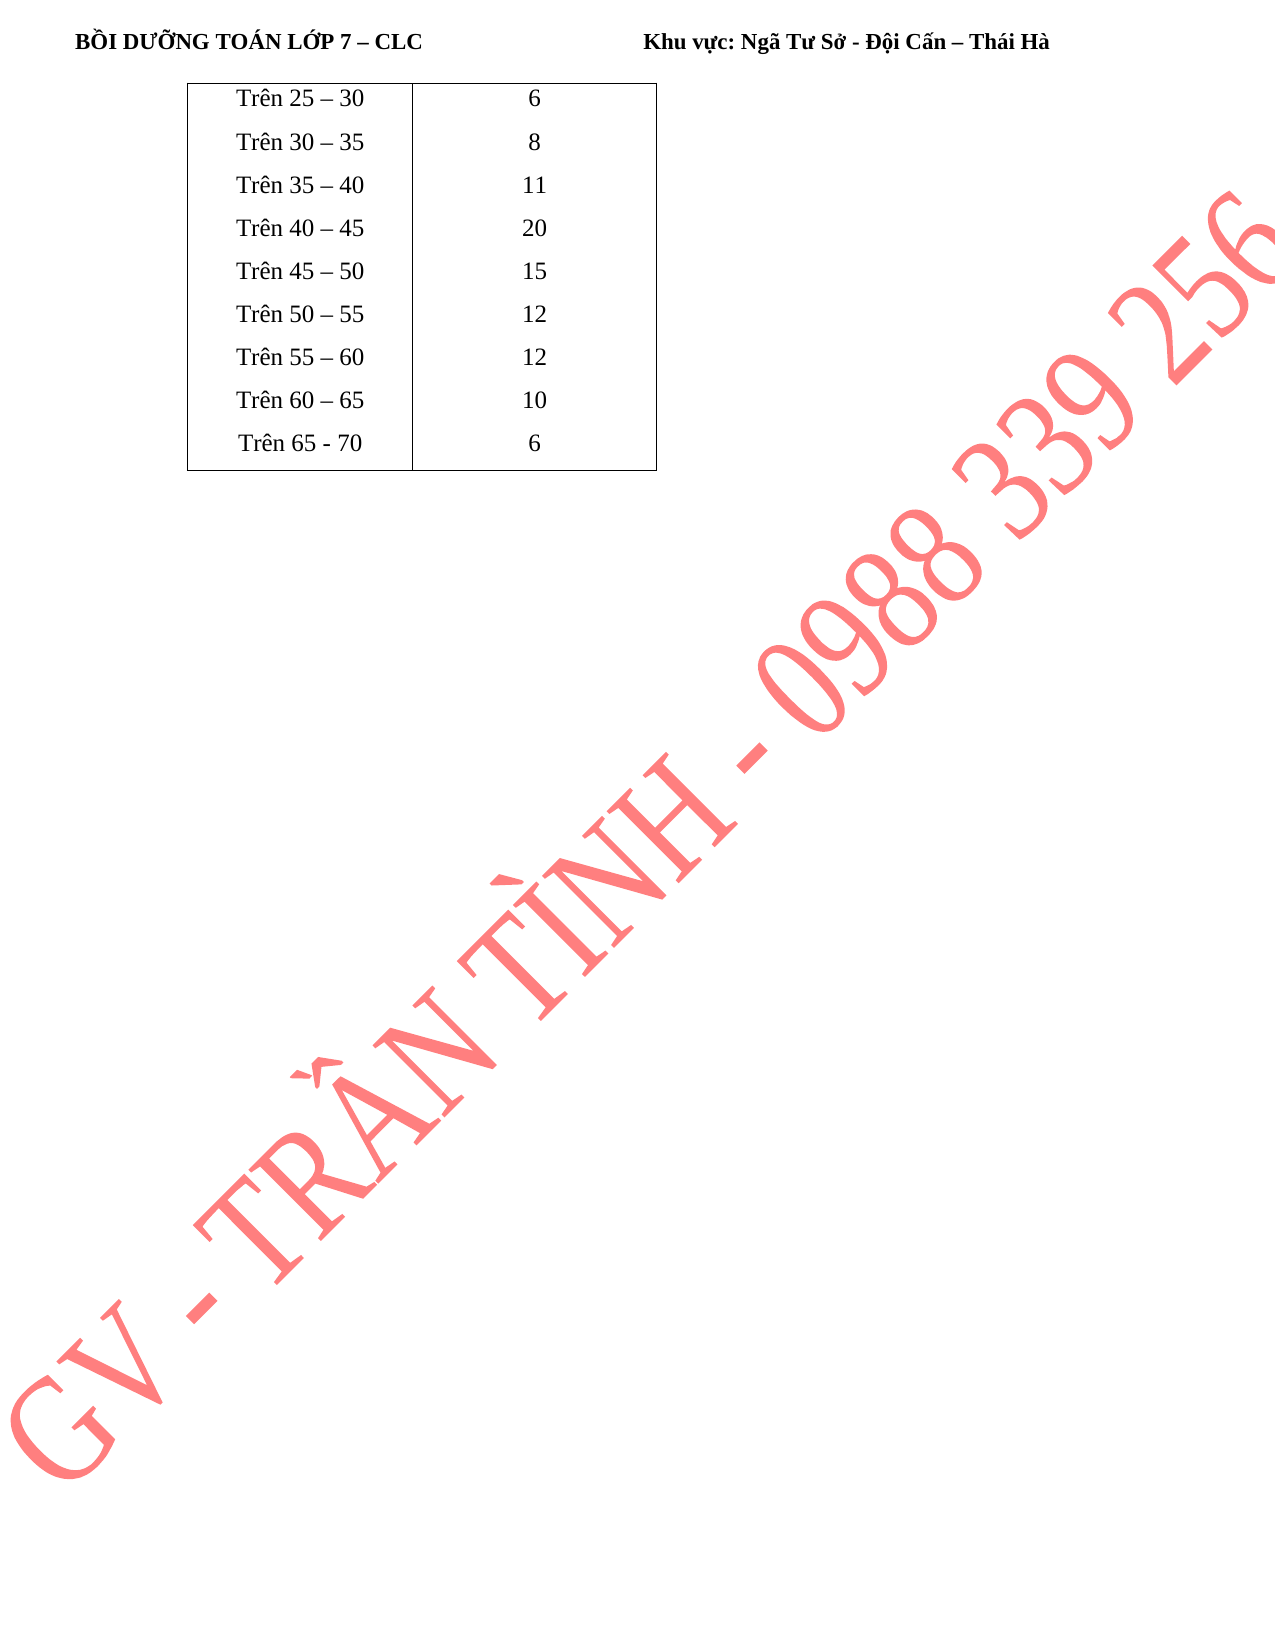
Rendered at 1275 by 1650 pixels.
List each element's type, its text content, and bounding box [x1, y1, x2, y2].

table_cell Trên 25 – 30 Trên 30 – 35 Trên 35 – 40 Trên 40 – 45 Trên 45 – 50 Trên 50 – 55 Trên 55 – 60 Trên 60 – 65 Trên 65 - 70 [188, 84, 412, 470]
table_cell 6 8 11 20 15 12 12 10 6 [413, 84, 656, 470]
